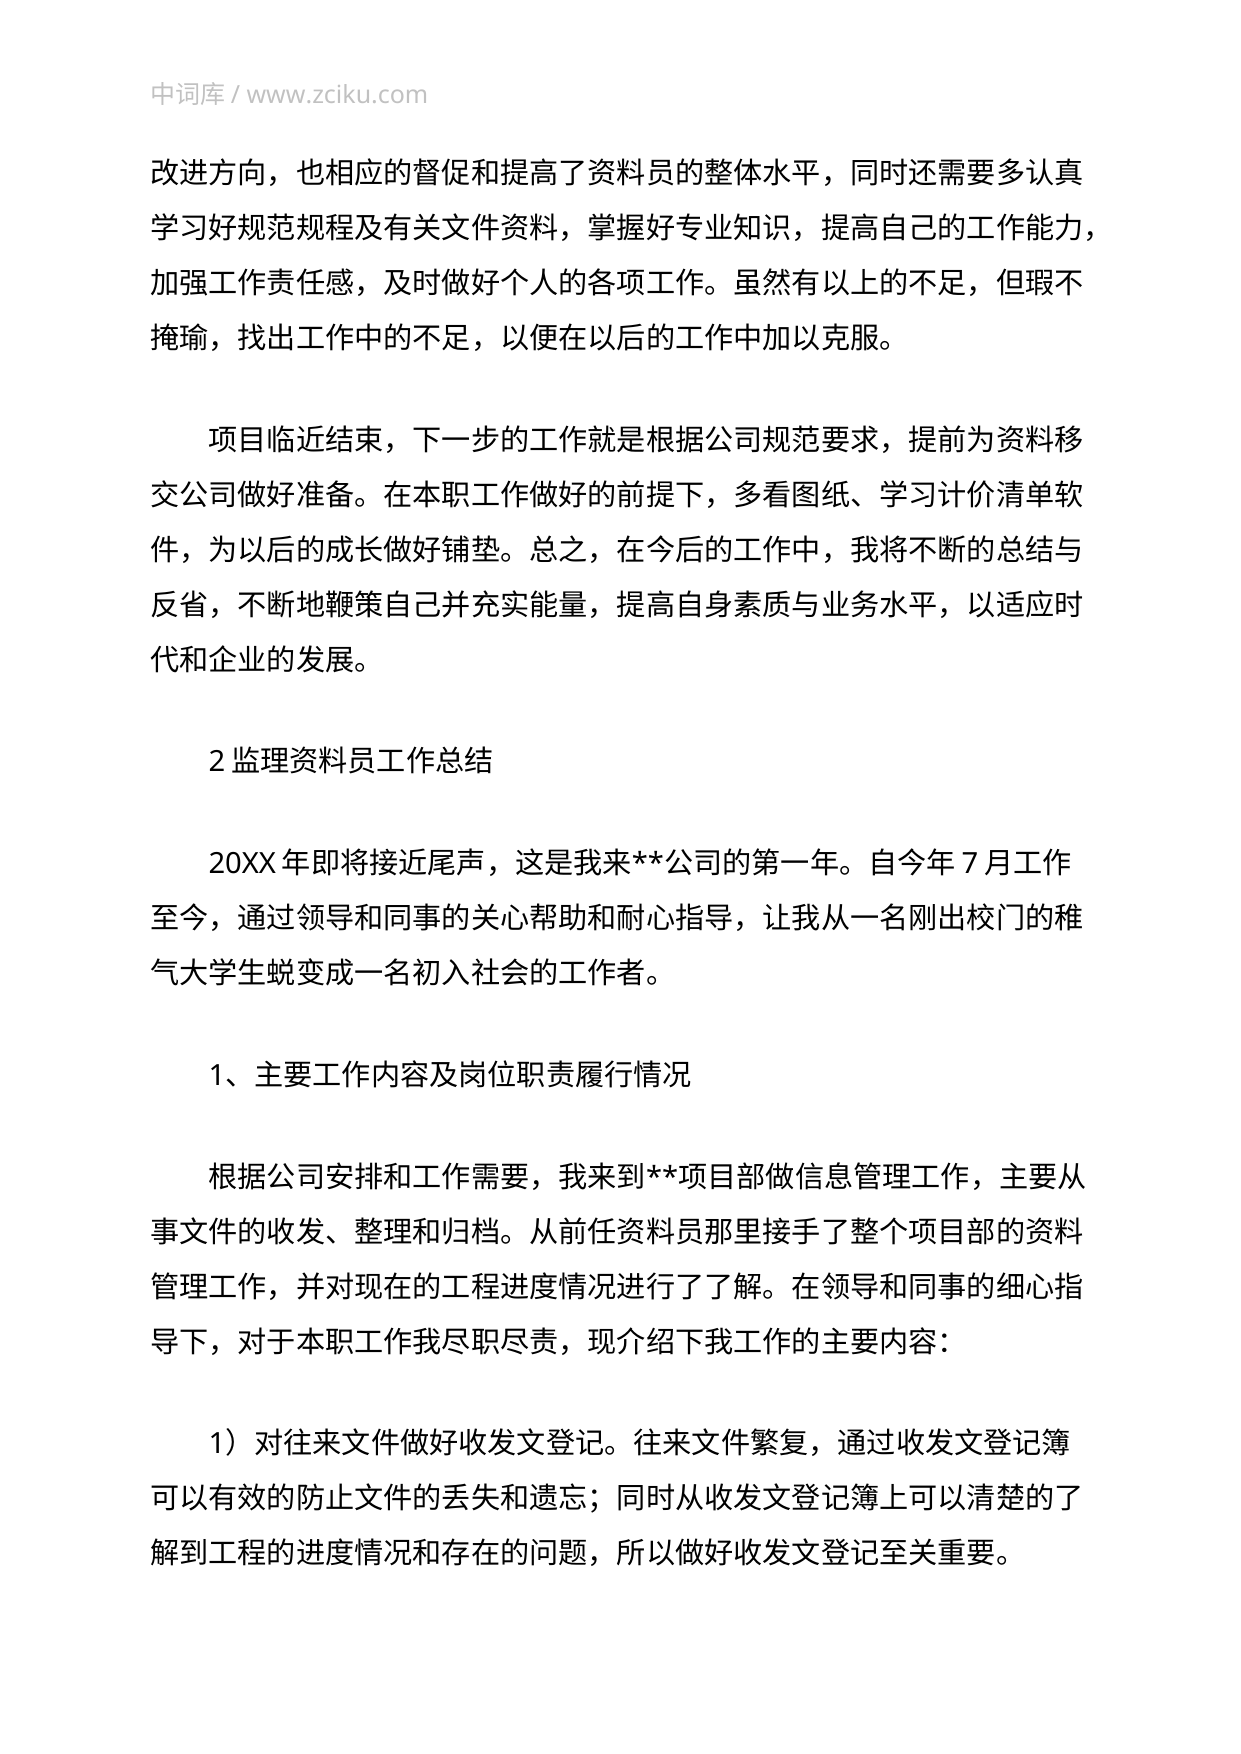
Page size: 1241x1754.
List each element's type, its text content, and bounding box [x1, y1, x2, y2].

text 1、主要工作内容及岗位职责履行情况 [150, 1051, 1090, 1094]
text 项目临近结束，下一步的工作就是根据公司规范要求，提前为资料移交公司做好准备。在本职工作做好的前提下，多看图纸、学习计价清单软件，为以后的成长做好铺垫。总之，在今后的工作中，我将不断的总结与反省，不断地鞭策自己并充实能量，提高自身素质与业务水平，以适应时代和企业的发展。 [150, 416, 1090, 678]
text 2监理资料员工作总结 [150, 738, 1090, 780]
text 1）对往来文件做好收发文登记。往来文件繁复，通过收发文登记簿可以有效的防止文件的丢失和遗忘；同时从收发文登记簿上可以清楚的了解到工程的进度情况和存在的问题，所以做好收发文登记至关重要。 [150, 1420, 1090, 1572]
text 20XX年即将接近尾声，这是我来**公司的第一年。自今年7月工作至今，通过领导和同事的关心帮助和耐心指导，让我从一名刚出校门的稚气大学生蜕变成一名初入社会的工作者。 [150, 840, 1090, 992]
text 根据公司安排和工作需要，我来到**项目部做信息管理工作，主要从事文件的收发、整理和归档。从前任资料员那里接手了整个项目部的资料管理工作，并对现在的工程进度情况进行了了解。在领导和同事的细心指导下，对于本职工作我尽职尽责，现介绍下我工作的主要内容： [150, 1153, 1090, 1361]
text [150, 150, 1090, 357]
